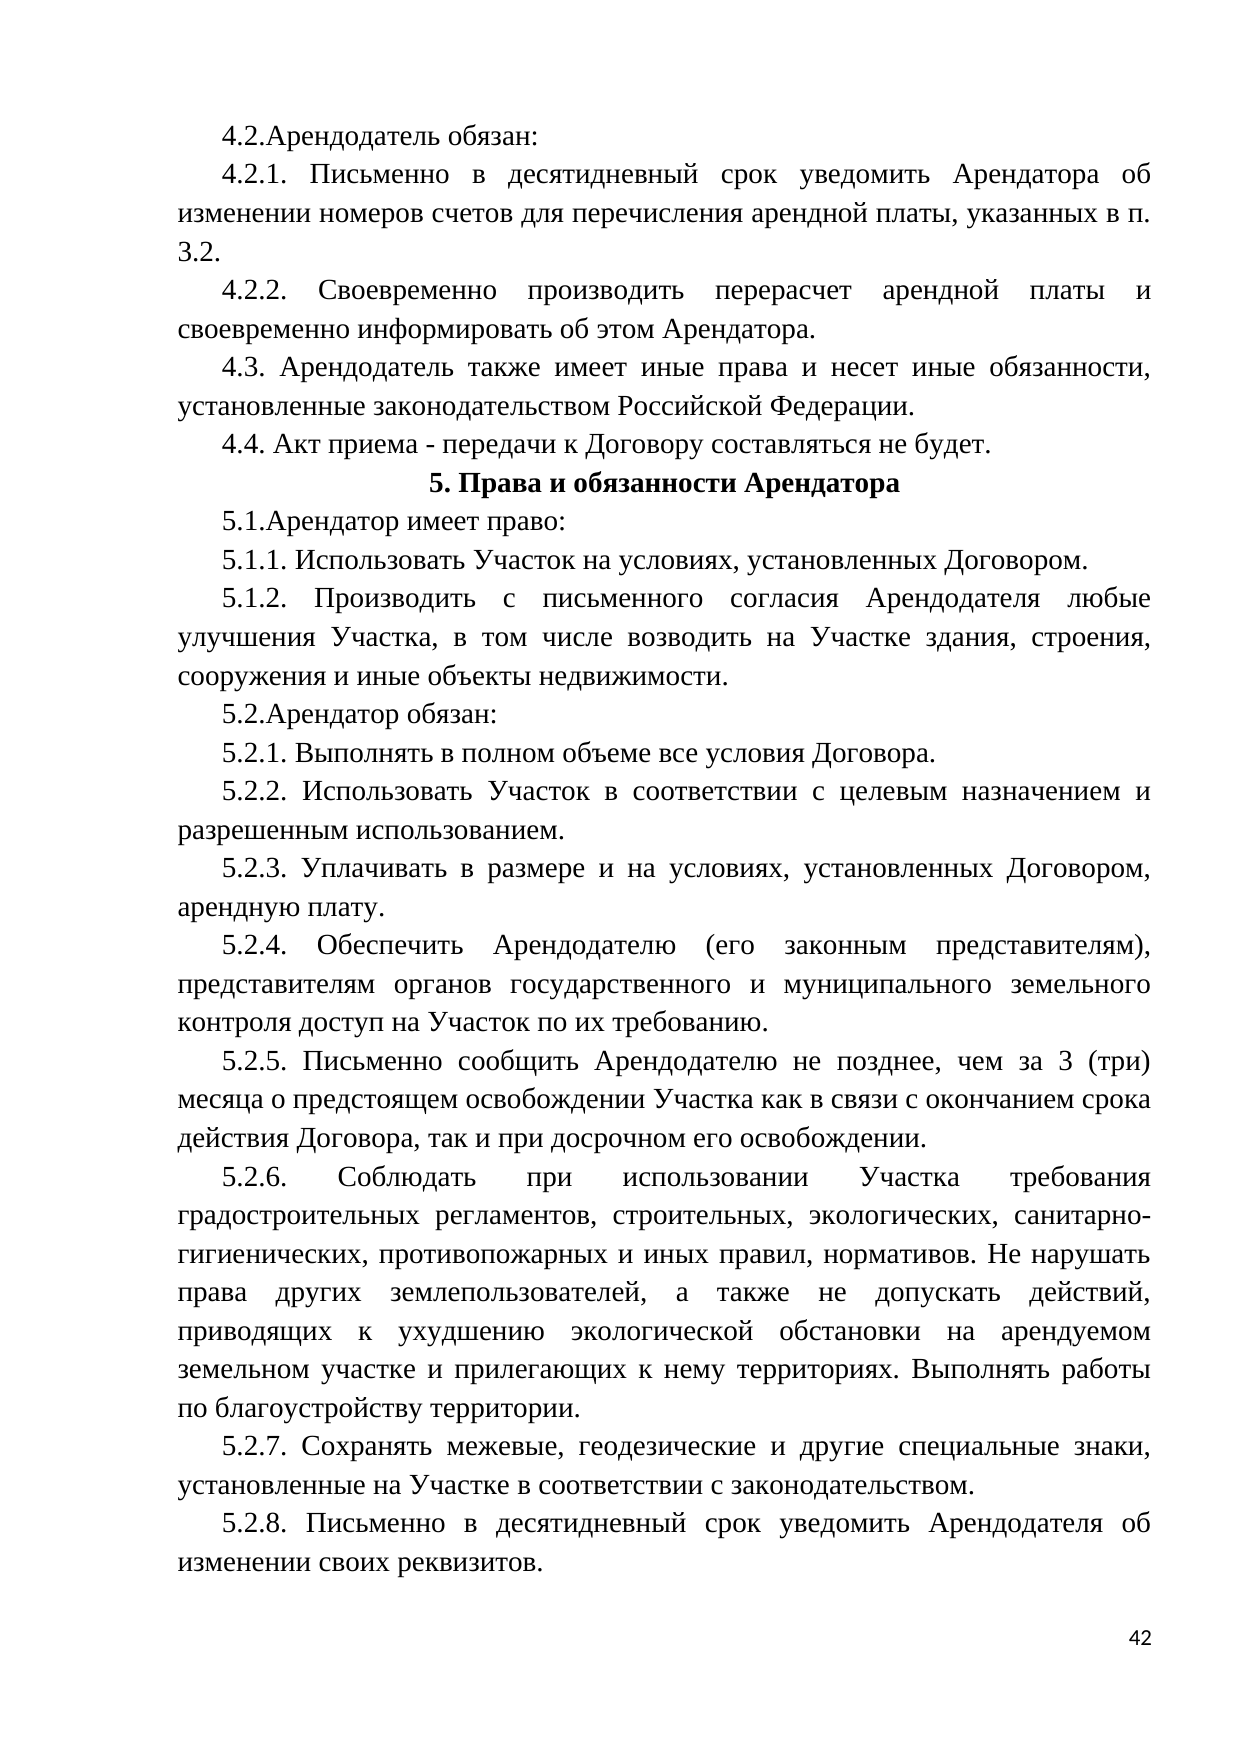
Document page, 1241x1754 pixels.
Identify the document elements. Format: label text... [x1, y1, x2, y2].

text 5.2.7. Сохранять межевые, геодезические и другие специальные знаки, установленные на Участке в соответствии с законодательством. [177, 1428, 1152, 1501]
text 5.1.1. Использовать Участок на условиях, установленных Договором. [177, 542, 1152, 576]
text 5.1.2. Производить с письменного согласия Арендодателя любые улучшения Участка, в том числе возводить на Участке здания, строения, сооружения и иные объекты недвижимости. [177, 581, 1152, 691]
text 5.2.5. Письменно сообщить Арендодателю не позднее, чем за 3 (три) месяца о предстоящем освобождении Участка как в связи с окончанием срока действия Договора, так и при досрочном его освобождении. [177, 1043, 1152, 1154]
text 5.2.Арендатор обязан: [177, 696, 1152, 730]
text 4.4. Акт приема - передачи к Договору составляться не будет. [177, 426, 1152, 460]
text 4.3. Арендодатель также имеет иные права и несет иные обязанности, установленные законодательством Российской Федерации. [177, 349, 1152, 421]
text 5. Права и обязанности Арендатора [177, 465, 1152, 498]
text 4.2.2. Своевременно производить перерасчет арендной платы и своевременно информировать об этом Арендатора. [177, 272, 1152, 344]
text 5.2.4. Обеспечить Арендодателю (его законным представителям), представителям органов государственного и муниципального земельного контроля доступ на Участок по их требованию. [177, 927, 1152, 1038]
text 5.2.2. Использовать Участок в соответствии с целевым назначением и разрешенным использованием. [177, 773, 1152, 845]
text 4.2.1. Письменно в десятидневный срок уведомить Арендатора об изменении номеров счетов для перечисления арендной платы, указанных в п. 3.2. [177, 157, 1152, 267]
text 5.2.3. Уплачивать в размере и на условиях, установленных Договором, арендную плату. [177, 850, 1152, 922]
text 5.2.8. Письменно в десятидневный срок уведомить Арендодателя об изменении своих реквизитов. [177, 1506, 1152, 1578]
text 5.2.1. Выполнять в полном объеме все условия Договора. [177, 735, 1152, 768]
text 4.2.Арендодатель обязан: [177, 118, 1152, 152]
text 5.1.Арендатор имеет право: [177, 503, 1152, 537]
text 5.2.6. Соблюдать при использовании Участка требования градостроительных регламентов, строительных, экологических, санитарно-гигиенических, противопожарных и иных правил, нормативов. Не нарушать права других землепользователей, а также не допускать действий, приводящих к ухудшению экологической обстановки на арендуемом земельном участке и прилегающих к нему территориях. Выполнять работы по благоустройству территории. [177, 1159, 1152, 1423]
